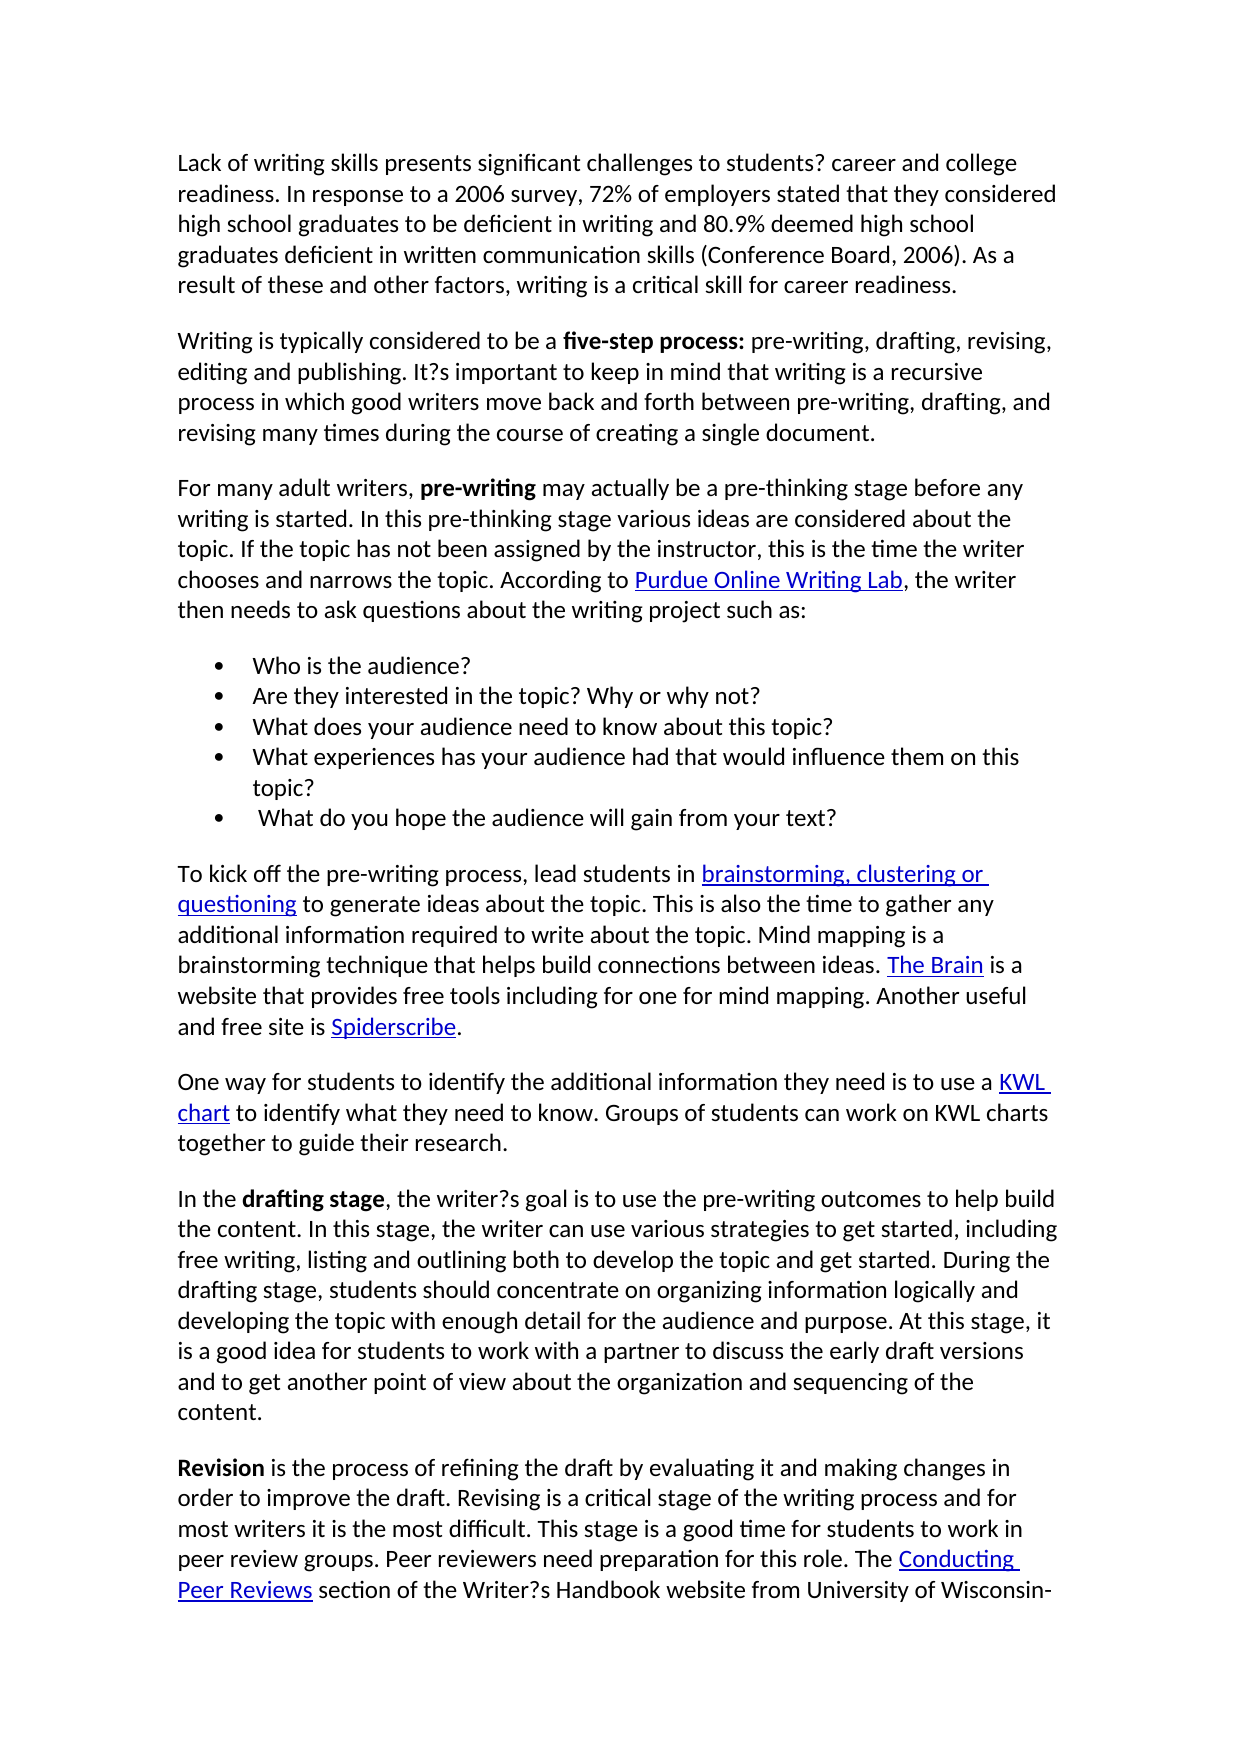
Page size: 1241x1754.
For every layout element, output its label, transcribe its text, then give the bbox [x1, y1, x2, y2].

text In the drafting stage, the writer?s goal is to use the pre-writing outcomes to help build the content. In this stage, the writer can use various strategies to get started, including free writing, listing and outlining both to develop the topic and get started. During the drafting stage, students should concentrate on organizing information logically and developing the topic with enough detail for the audience and purpose. At this stage, it is a good idea for students to work with a partner to discuss the early draft versions and to get another point of view about the organization and sequencing of the content. [177, 1183, 1063, 1427]
text For many adult writers, pre-writing may actually be a pre-thinking stage before any writing is started. In this pre-thinking stage various ideas are considered about the topic. If the topic has not been assigned by the instructor, this is the time the writer chooses and narrows the topic. According to Purdue Online Writing Lab, the writer then needs to ask questions about the writing project such as: [177, 472, 1063, 625]
text One way for students to identify the additional information they need is to use a KWL chart to identify what they need to know. Groups of students can work on KWL charts together to guide their research. [177, 1066, 1063, 1158]
list What does your audience need to know about this topic? [215, 711, 1063, 741]
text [177, 1452, 1063, 1604]
text To kick off the pre-writing process, lead students in brainstorming, clustering or questioning to generate ideas about the topic. This is also the time to gather any additional information required to write about the topic. Mind mapping is a brainstorming technique that helps build connections between ideas. The Brain is a website that provides free tools including for one for mind mapping. Another useful and free site is Spiderscribe. [177, 858, 1063, 1041]
text Writing is typically considered to be a five-step process: pre-writing, drafting, revising, editing and publishing. It?s important to keep in mind that writing is a recursive process in which good writers move back and forth between pre-writing, drafting, and revising many times during the course of creating a single document. [177, 325, 1063, 447]
text Lack of writing skills presents significant challenges to students? career and college readiness. In response to a 2006 survey, 72% of employers stated that they considered high school graduates to be deficient in writing and 80.9% deemed high school graduates deficient in written communication skills (Conference Board, 2006). As a result of these and other factors, writing is a critical skill for career readiness. [177, 148, 1063, 300]
list What experiences has your audience had that would influence them on this topic? [215, 741, 1063, 802]
list Are they interested in the topic? Why or why not? [215, 680, 1063, 711]
list Who is the audience? [215, 650, 1063, 680]
list What do you hope the audience will gain from your text? [215, 802, 1063, 833]
